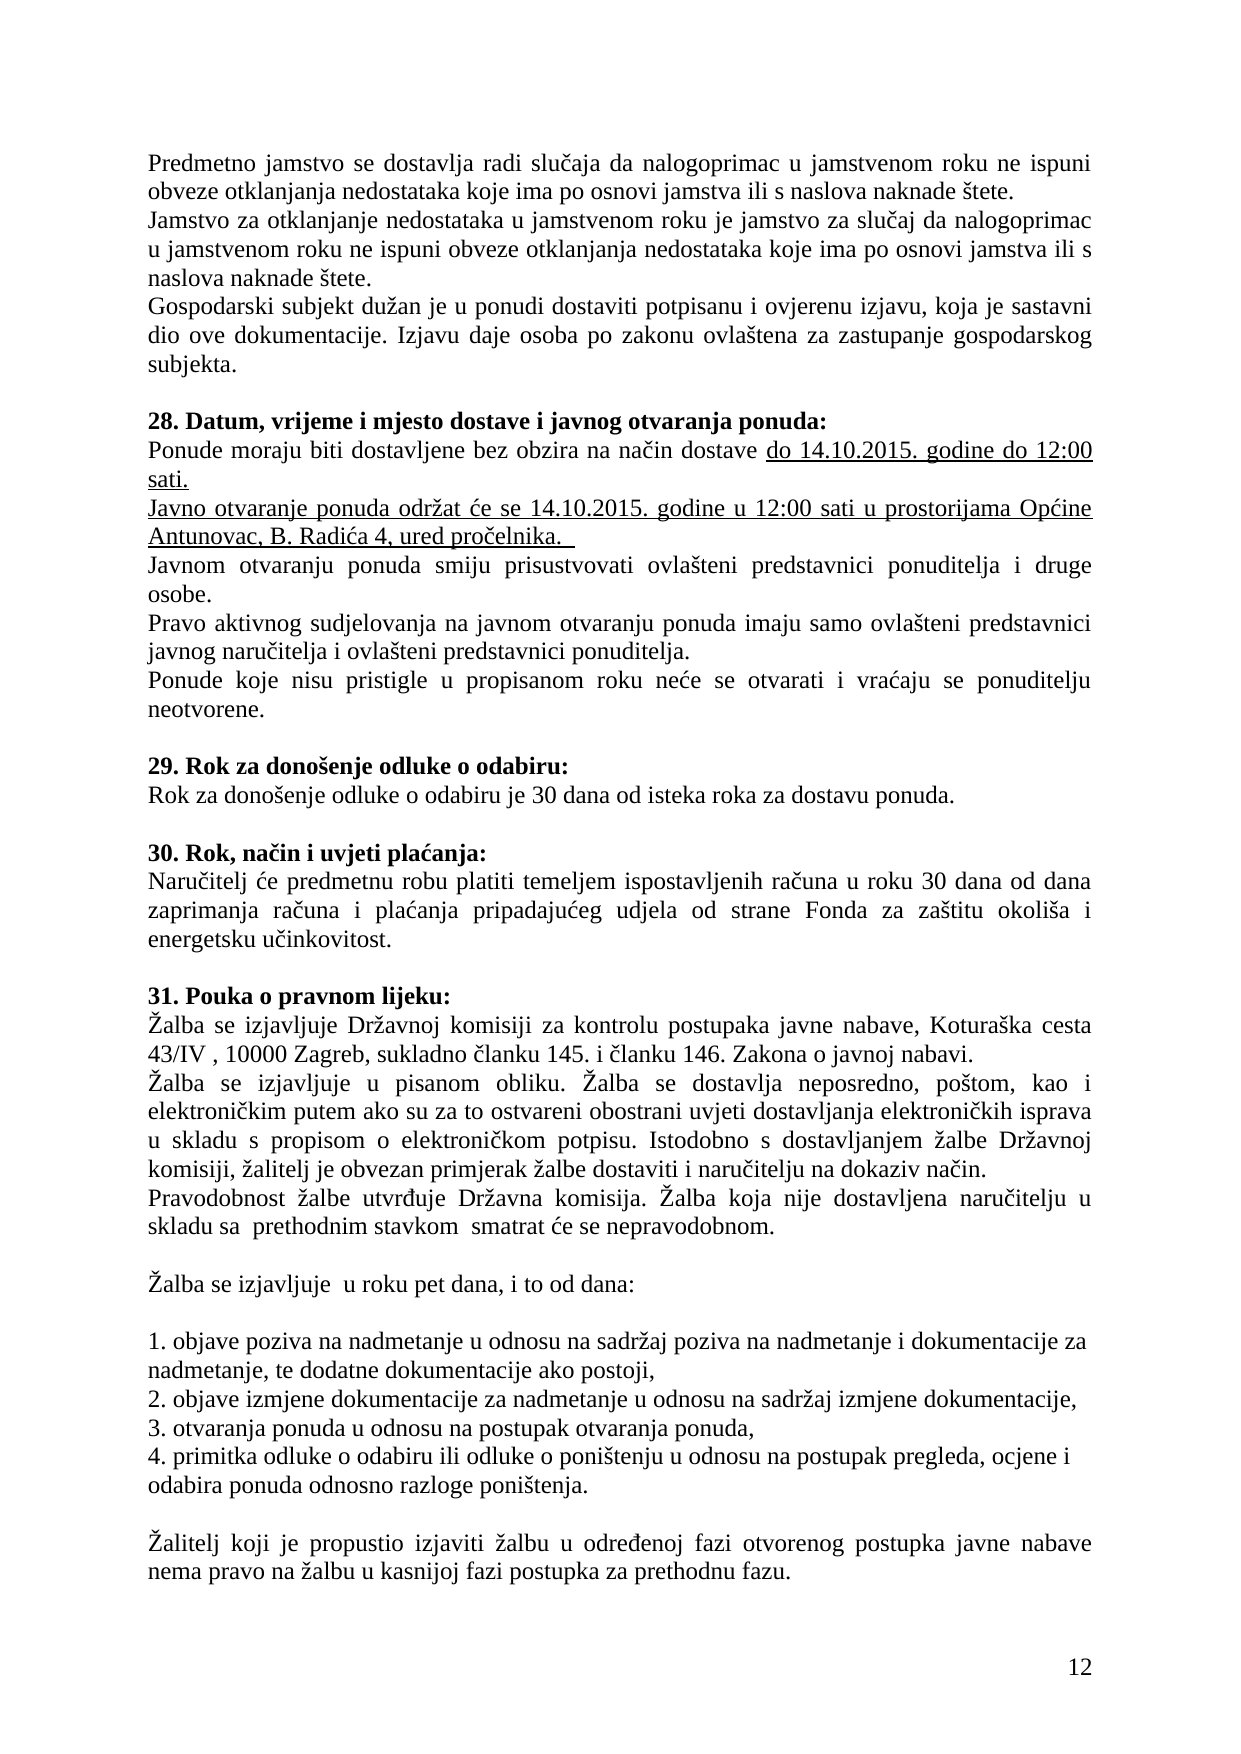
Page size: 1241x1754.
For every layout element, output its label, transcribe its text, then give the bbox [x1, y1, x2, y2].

text 31. Pouka o pravnom lijeku: [148, 981, 1093, 1010]
text Javno otvaranje ponuda održat će se 14.10.2015. godine u 12:00 sati u prostorijama Općine Antunovac, B. Radića 4, ured pročelnika. [148, 519, 1093, 550]
text Rok za donošenje odluke o odabiru je 30 dana od isteka roka za dostavu ponuda. [148, 780, 1093, 809]
text Javnom otvaranju ponuda smiju prisustvovati ovlašteni predstavnici ponuditelja i druge osobe. [148, 550, 1093, 608]
text Jamstvo za otklanjanje nedostataka u jamstvenom roku je jamstvo za slučaj da nalogoprimac u jamstvenom roku ne ispuni obveze otklanjanja nedostataka koje ima po osnovi jamstva ili s naslova naknade štete. [148, 205, 1093, 291]
list Žalba se izjavljuje Državnoj komisiji za kontrolu postupaka javne nabave, Koturaška cesta 43/IV , 10000 Zagreb, sukladno članku 145. i članku 146. Zakona o javnoj nabavi. [148, 1010, 1093, 1068]
text Gospodarski subjekt dužan je u ponudi dostaviti potpisanu i ovjerenu izjavu, koja je sastavni dio ove dokumentacije. Izjavu daje osoba po zakonu ovlaštena za zastupanje gospodarskog subjekta. [148, 291, 1093, 378]
text 28. Datum, vrijeme i mjesto dostave i javnog otvaranja ponuda: [148, 406, 1093, 435]
text 30. Rok, način i uvjeti plaćanja: [148, 838, 1093, 866]
text Predmetno jamstvo se dostavlja radi slučaja da nalogoprimac u jamstvenom roku ne ispuni obveze otklanjanja nedostataka koje ima po osnovi jamstva ili s naslova naknade štete. [148, 148, 1093, 205]
text Žalba se izjavljuje u pisanom obliku. Žalba se dostavlja neposredno, poštom, kao i elektroničkim putem ako su za to ostvareni obostrani uvjeti dostavljanja elektroničkih isprava u skladu s propisom o elektroničkom potpisu. Istodobno s dostavljanjem žalbe Državnoj komisiji, žalitelj je obvezan primjerak žalbe dostaviti i naručitelju na dokaziv način. [148, 1068, 1093, 1183]
text Ponude moraju biti dostavljene bez obzira na način dostave do 14.10.2015. godine do 12:00 sati. [148, 435, 1093, 493]
text 1. objave poziva na nadmetanje u odnosu na sadržaj poziva na nadmetanje i dokumentacije za nadmetanje, te dodatne dokumentacije ako postoji, [148, 1326, 1093, 1384]
text Žalitelj koji je propustio izjaviti žalbu u određenoj fazi otvorenog postupka javne nabave nema pravo na žalbu u kasnijoj fazi postupka za prethodnu fazu. [148, 1528, 1093, 1585]
text 2. objave izmjene dokumentacije za nadmetanje u odnosu na sadržaj izmjene dokumentacije, [148, 1384, 1093, 1413]
text Ponude koje nisu pristigle u propisanom roku neće se otvarati i vraćaju se ponuditelju neotvorene. [148, 665, 1093, 723]
text Javno otvaranje ponuda održat će se 14.10.2015. godine u 12:00 sati u prostorijama Općine Antunovac, B. Radića 4, ured pročelnika. [148, 493, 1093, 518]
text Naručitelj će predmetnu robu platiti temeljem ispostavljenih računa u roku 30 dana od dana zaprimanja računa i plaćanja pripadajućeg udjela od strane Fonda za zaštitu okoliša i energetsku učinkovitost. [148, 866, 1093, 953]
text 4. primitka odluke o odabiru ili odluke o poništenju u odnosu na postupak pregleda, ocjene i odabira ponuda odnosno razloge poništenja. [148, 1441, 1093, 1499]
text 29. Rok za donošenje odluke o odabiru: [148, 751, 1093, 780]
text Pravo aktivnog sudjelovanja na javnom otvaranju ponuda imaju samo ovlašteni predstavnici javnog naručitelja i ovlašteni predstavnici ponuditelja. [148, 608, 1093, 665]
text Pravodobnost žalbe utvrđuje Državna komisija. Žalba koja nije dostavljena naručitelju u skladu sa prethodnim stavkom smatrat će se nepravodobnom. [148, 1183, 1093, 1240]
text 3. otvaranja ponuda u odnosu na postupak otvaranja ponuda, [148, 1413, 1093, 1441]
text Žalba se izjavljuje u roku pet dana, i to od dana: [148, 1269, 1093, 1298]
